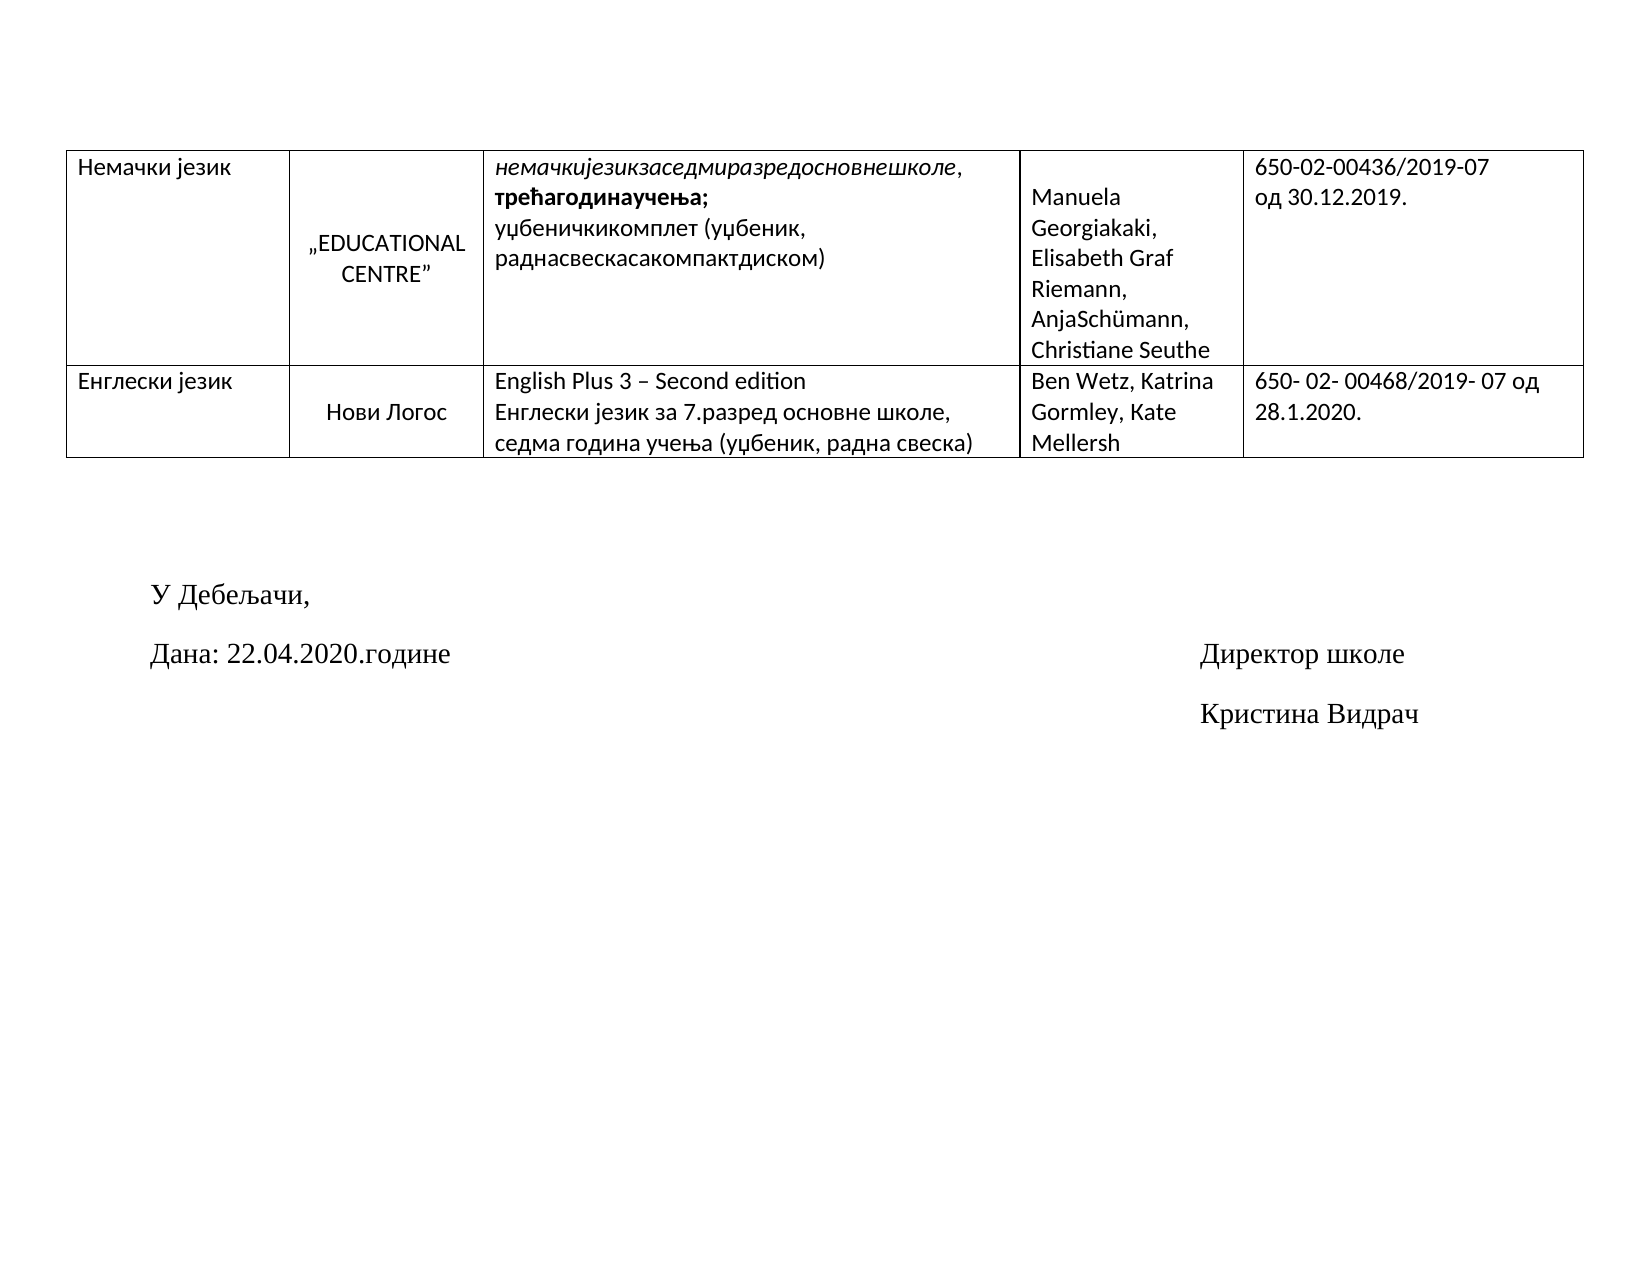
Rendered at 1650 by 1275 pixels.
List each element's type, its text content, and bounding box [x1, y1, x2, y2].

table_cell 650- 02- 00468/2019- 07 од 28.1.2020. [1244, 366, 1583, 457]
text Дана: 22.04.2020.године Директор школе [150, 636, 1500, 670]
table_cell Енглески језик [67, 366, 289, 457]
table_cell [290, 151, 483, 365]
table_cell Ben Wetz, Katrina Gormley, Кate Mellersh [1021, 366, 1243, 457]
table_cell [1021, 151, 1243, 365]
text Кристина Видрач [150, 696, 1500, 729]
text У Дебељачи, [150, 577, 1500, 611]
table_cell English Plus 3 – Second edition Енглески језик за 7.разред основне школе, седма година учења (уџбеник, радна свеска) [484, 366, 1019, 457]
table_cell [484, 151, 1019, 365]
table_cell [1244, 151, 1583, 365]
table_cell Немачки језик [67, 151, 289, 365]
table_cell Нови Логос [290, 366, 483, 457]
